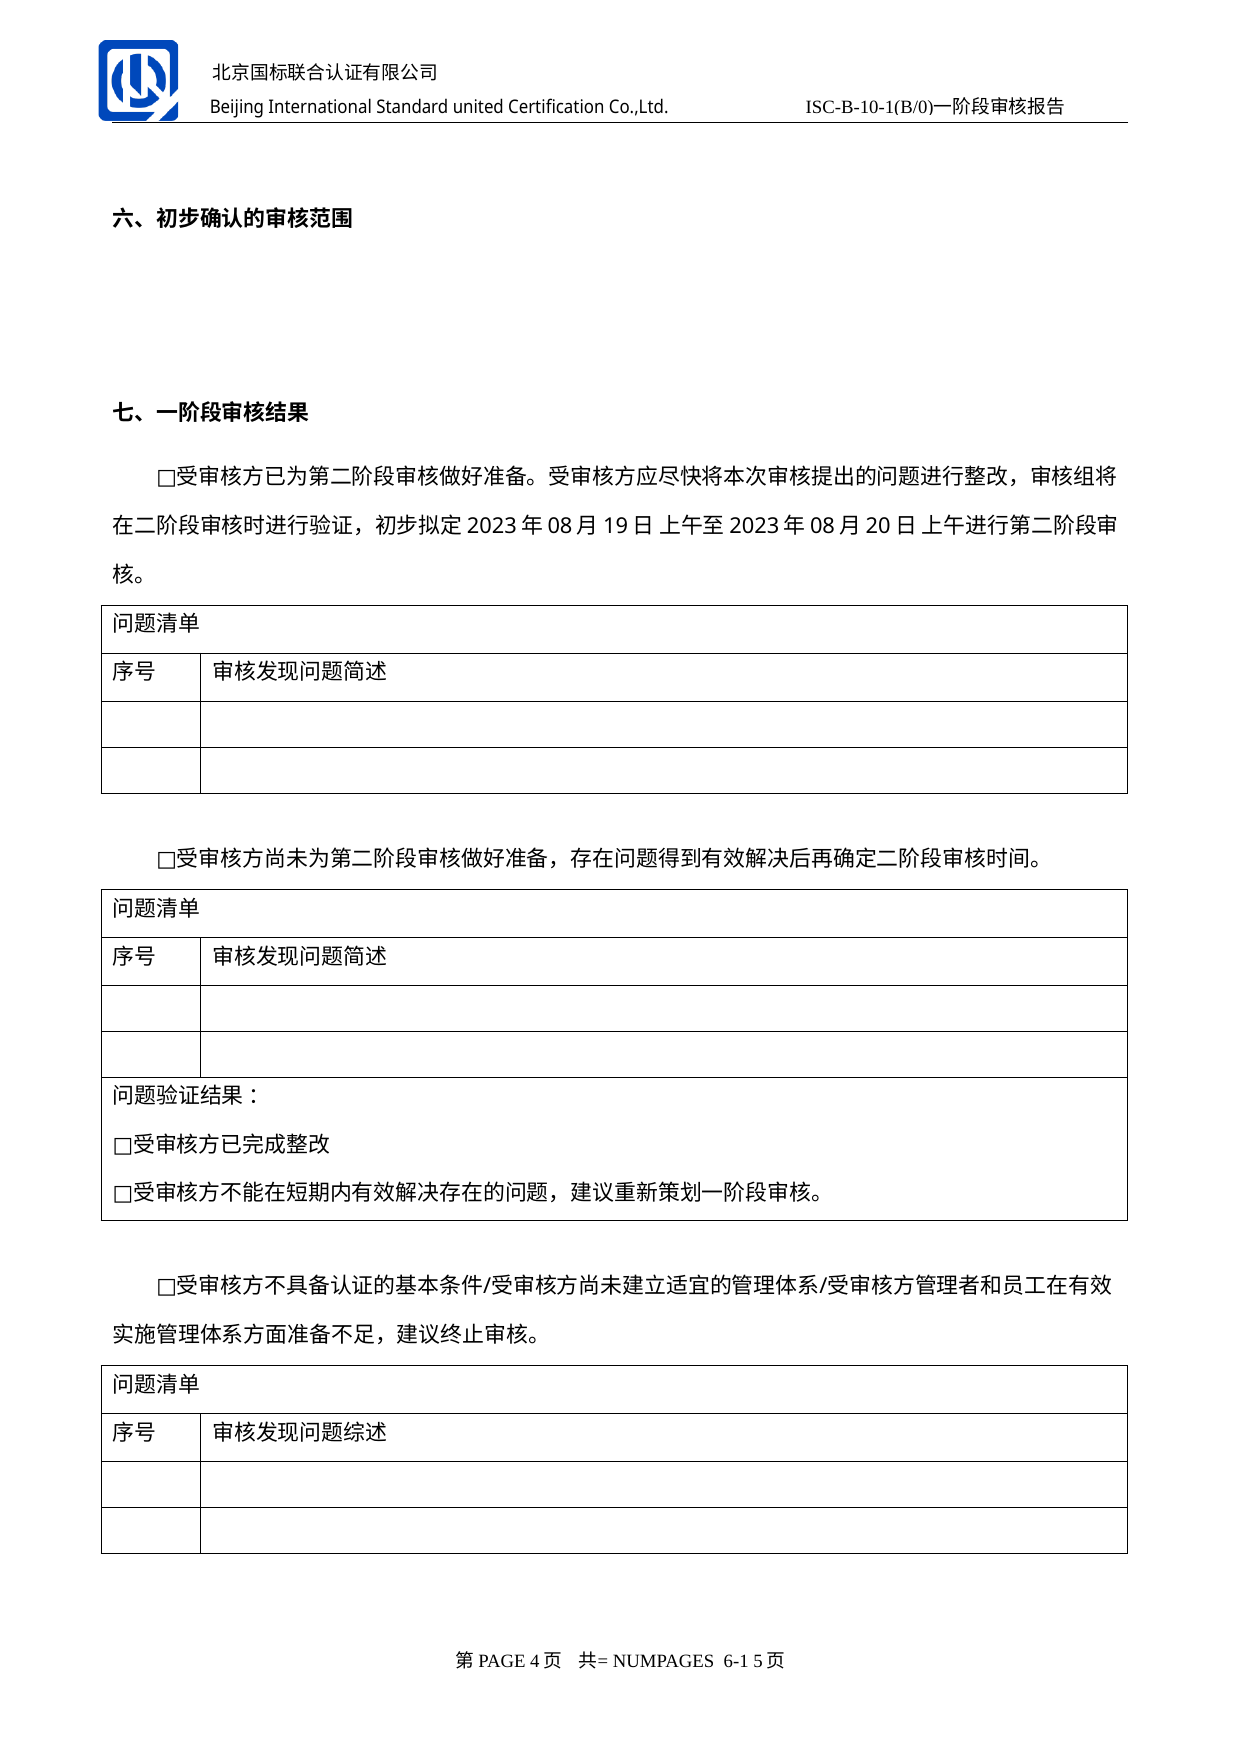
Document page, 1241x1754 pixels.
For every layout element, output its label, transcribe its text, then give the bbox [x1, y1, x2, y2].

table_cell [201, 986, 1127, 1031]
table_cell [201, 1032, 1127, 1077]
table_cell [102, 986, 200, 1031]
table_cell [102, 748, 200, 793]
table_cell [102, 1032, 200, 1077]
table_cell [201, 1508, 1127, 1553]
text 六、初步确认的审核范围 [112, 201, 1128, 233]
table_header 问题清单 [102, 606, 1127, 653]
picture [98, 40, 179, 121]
table_cell 序号 [102, 1414, 200, 1461]
table_cell 序号 [102, 654, 200, 701]
table_cell [102, 702, 200, 747]
table_header 问题清单 [102, 1366, 1127, 1413]
table_cell [201, 748, 1127, 793]
table_cell [102, 1508, 200, 1553]
table_cell 审核发现问题综述 [201, 1414, 1127, 1461]
table_header 问题清单 [102, 890, 1127, 937]
table_cell 审核发现问题简述 [201, 654, 1127, 701]
table_cell 序号 [102, 938, 200, 985]
text □受审核方尚未为第二阶段审核做好准备，存在问题得到有效解决后再确定二阶段审核时间。 [112, 841, 1128, 873]
text □受审核方已为第二阶段审核做好准备。受审核方应尽快将本次审核提出的问题进行整改，审核组将在二阶段审核时进行验证，初步拟定2023年08月19日 上午至2023年08月20日 上午进行第二阶段审核。 [112, 459, 1128, 589]
table_cell 审核发现问题简述 [201, 938, 1127, 985]
text 七、一阶段审核结果 [112, 394, 1128, 427]
table_cell 问题验证结果 ： □受审核方已完成整改 □受审核方不能在短期内有效解决存在的问题，建议重新策划一阶段审核。 [102, 1078, 1127, 1220]
table_cell [201, 702, 1127, 747]
table_cell [201, 1462, 1127, 1507]
text □受审核方不具备认证的基本条件/受审核方尚未建立适宜的管理体系/受审核方管理者和员工在有效实施管理体系方面准备不足，建议终止审核。 [112, 1268, 1128, 1349]
table_cell [102, 1462, 200, 1507]
